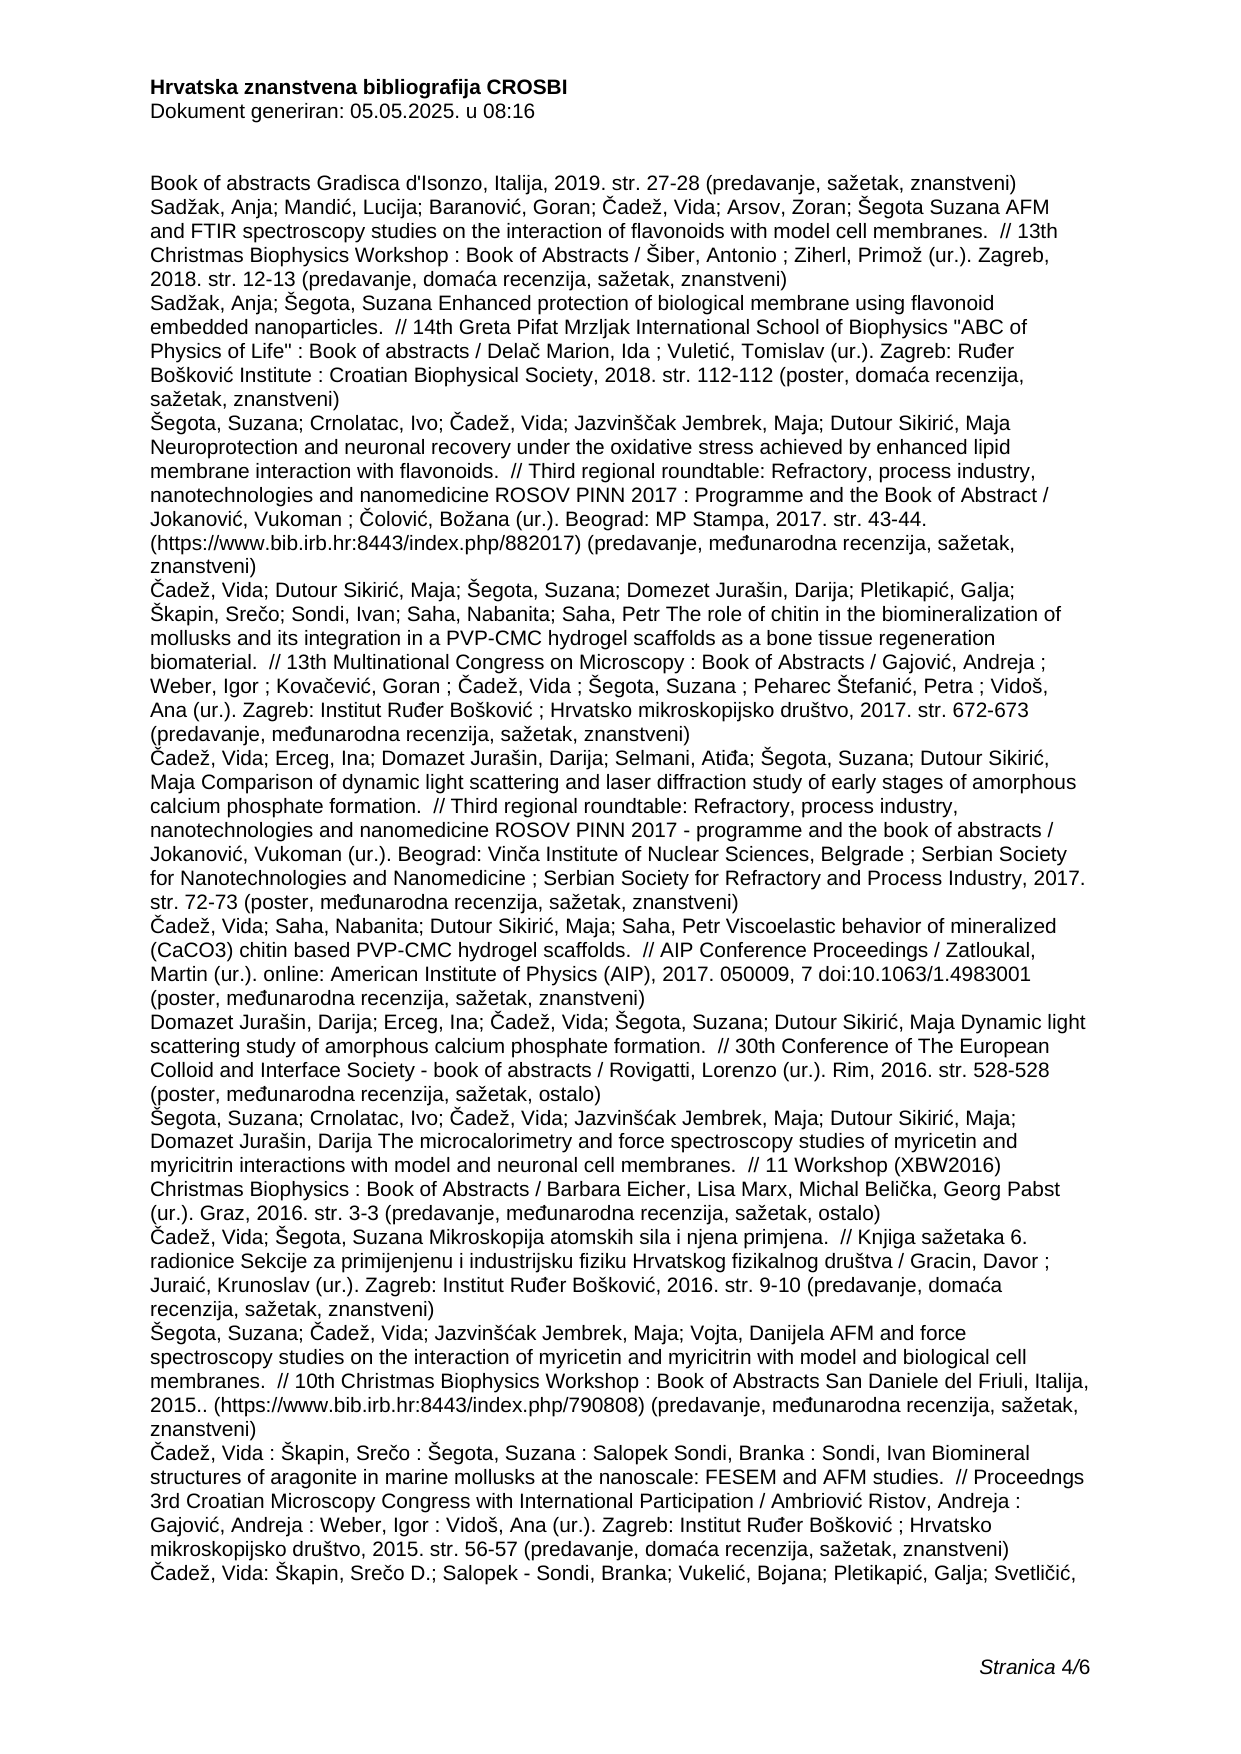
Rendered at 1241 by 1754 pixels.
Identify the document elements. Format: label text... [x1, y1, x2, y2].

text Čadež, Vida; Šegota, Suzana [150, 1225, 1090, 1321]
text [150, 171, 1090, 195]
text Šegota, Suzana; Crnolatac, Ivo; Čadež, Vida; Jazvinšćak Jembrek, Maja; Dutour Sikirić, Maja; Domazet Jurašin, Darija [150, 1105, 1090, 1225]
text Sadžak, Anja; Mandić, Lucija; Baranović, Goran; Čadež, Vida; Arsov, Zoran; Šegota Suzana [150, 195, 1090, 291]
text Čadež, Vida; Saha, Nabanita; Dutour Sikirić, Maja; Saha, Petr [150, 914, 1090, 1009]
text Čadež, Vida; Erceg, Ina; Domazet Jurašin, Darija; Selmani, Atiđa; Šegota, Suzana; Dutour Sikirić, Maja [150, 746, 1090, 914]
text Domazet Jurašin, Darija; Erceg, Ina; Čadež, Vida; Šegota, Suzana; Dutour Sikirić, Maja [150, 1009, 1090, 1105]
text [150, 1561, 1090, 1584]
text Šegota, Suzana; Crnolatac, Ivo; Čadež, Vida; Jazvinščak Jembrek, Maja; Dutour Sikirić, Maja [150, 411, 1090, 578]
text Sadžak, Anja; Šegota, Suzana [150, 291, 1090, 411]
text Čadež, Vida : Škapin, Srečo : Šegota, Suzana : Salopek Sondi, Branka : Sondi, Ivan [150, 1441, 1090, 1561]
text Čadež, Vida; Dutour Sikirić, Maja; Šegota, Suzana; Domezet Jurašin, Darija; Pletikapić, Galja; Škapin, Srečo; Sondi, Ivan; Saha, Nabanita; Saha, Petr [150, 578, 1090, 746]
text Šegota, Suzana; Čadež, Vida; Jazvinšćak Jembrek, Maja; Vojta, Danijela [150, 1321, 1090, 1441]
